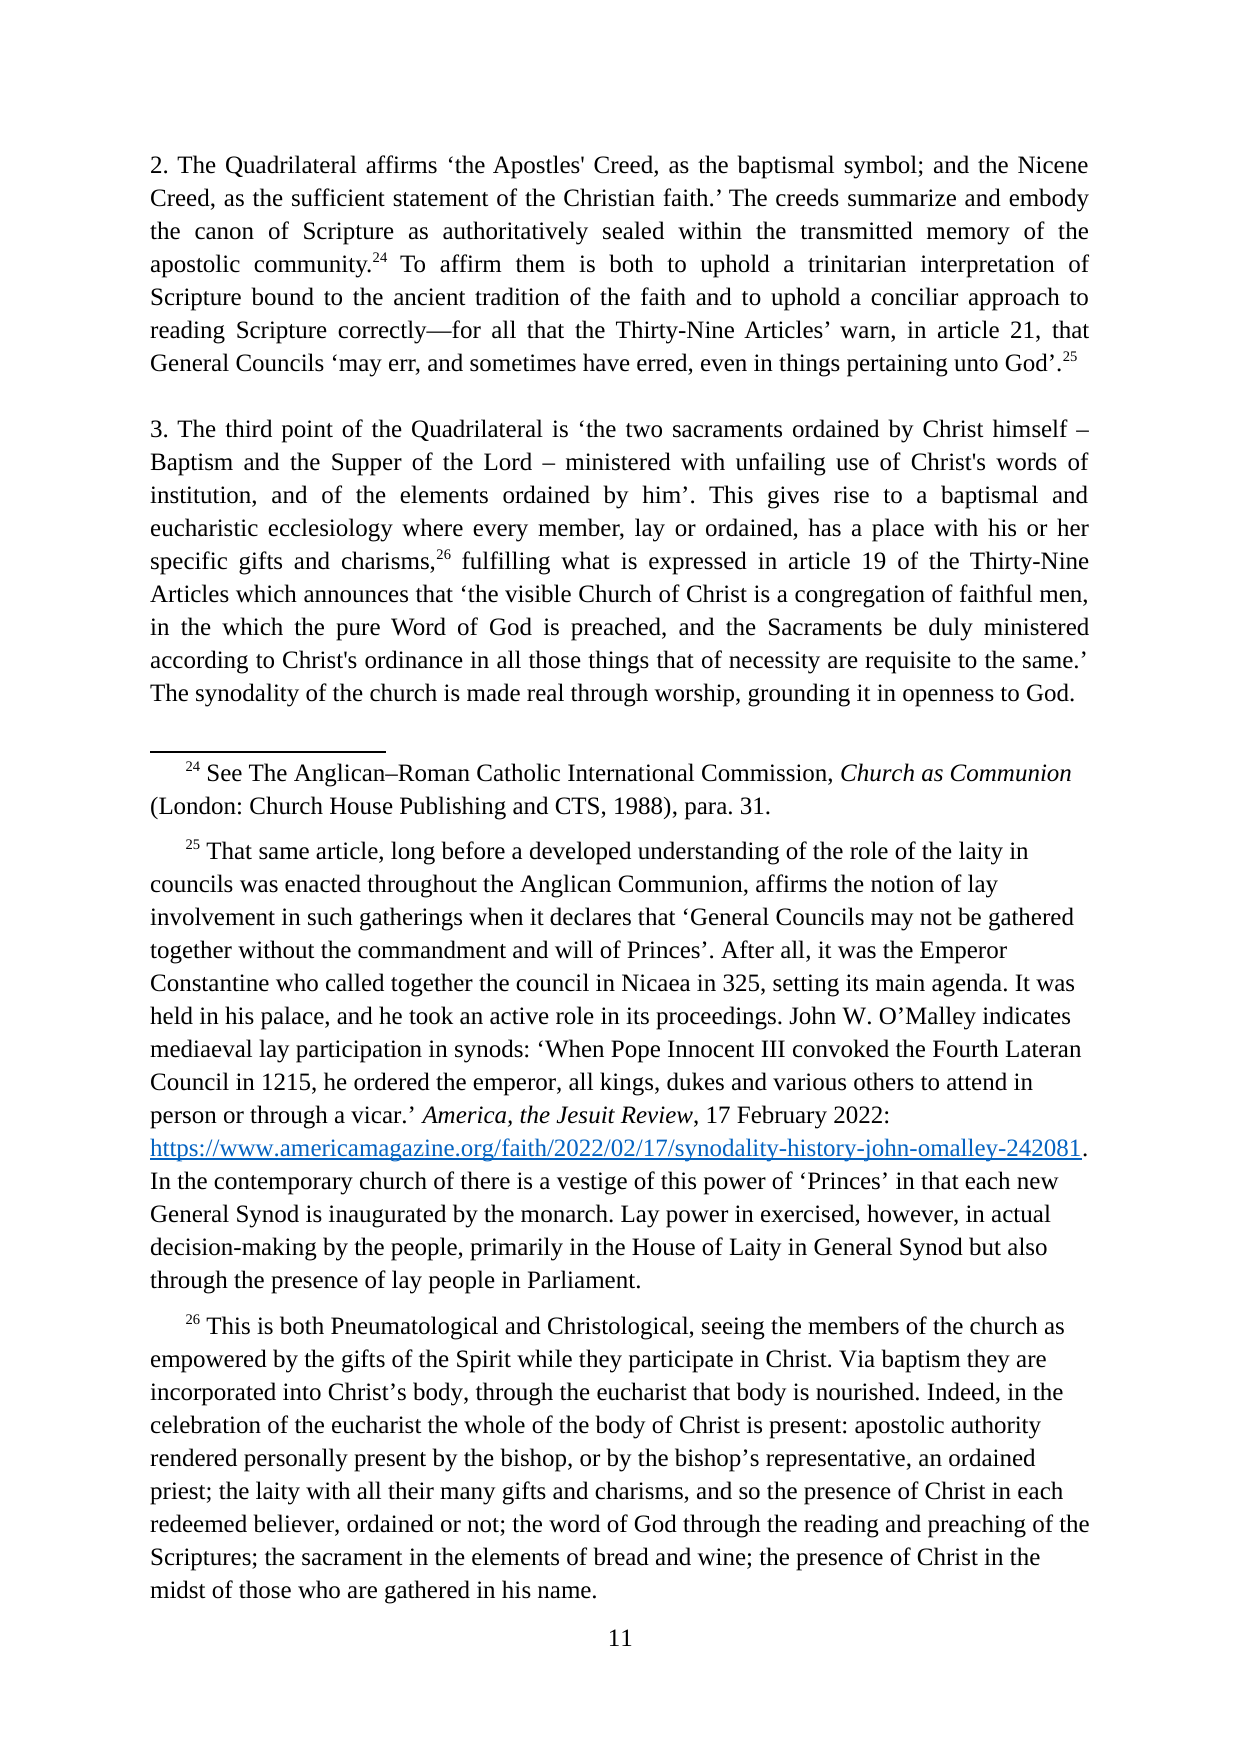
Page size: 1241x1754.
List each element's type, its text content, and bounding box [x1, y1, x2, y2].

text 2. The Quadrilateral affirms ‘the Apostles' Creed, as the baptismal symbol; and the Nicene Creed, as the sufficient statement of the Christian faith.’ The creeds summarize and embody the canon of Scripture as authoritatively sealed within the transmitted memory of the apostolic community. To affirm them is both to uphold a trinitarian interpretation of Scripture bound to the ancient tradition of the faith and to uphold a conciliar approach to reading Scripture correctly—for all that the Thirty-Nine Articles’ warn, in article 21, that General Councils ‘may err, and sometimes have erred, even in things pertaining unto God’. [150, 150, 1090, 377]
text 3. The third point of the Quadrilateral is ‘the two sacraments ordained by Christ himself – Baptism and the Supper of the Lord – ministered with unfailing use of Christ's words of institution, and of the elements ordained by him’. This gives rise to a baptismal and eucharistic ecclesiology where every member, lay or ordained, has a place with his or her specific gifts and charisms, fulfilling what is expressed in article 19 of the Thirty-Nine Articles which announces that ‘the visible Church of Christ is a congregation of faithful men, in the which the pure Word of God is preached, and the Sacraments be duly ministered according to Christ's ordinance in all those things that of necessity are requisite to the same.’ The synodality of the church is made real through worship, grounding it in openness to God. [150, 414, 1090, 707]
